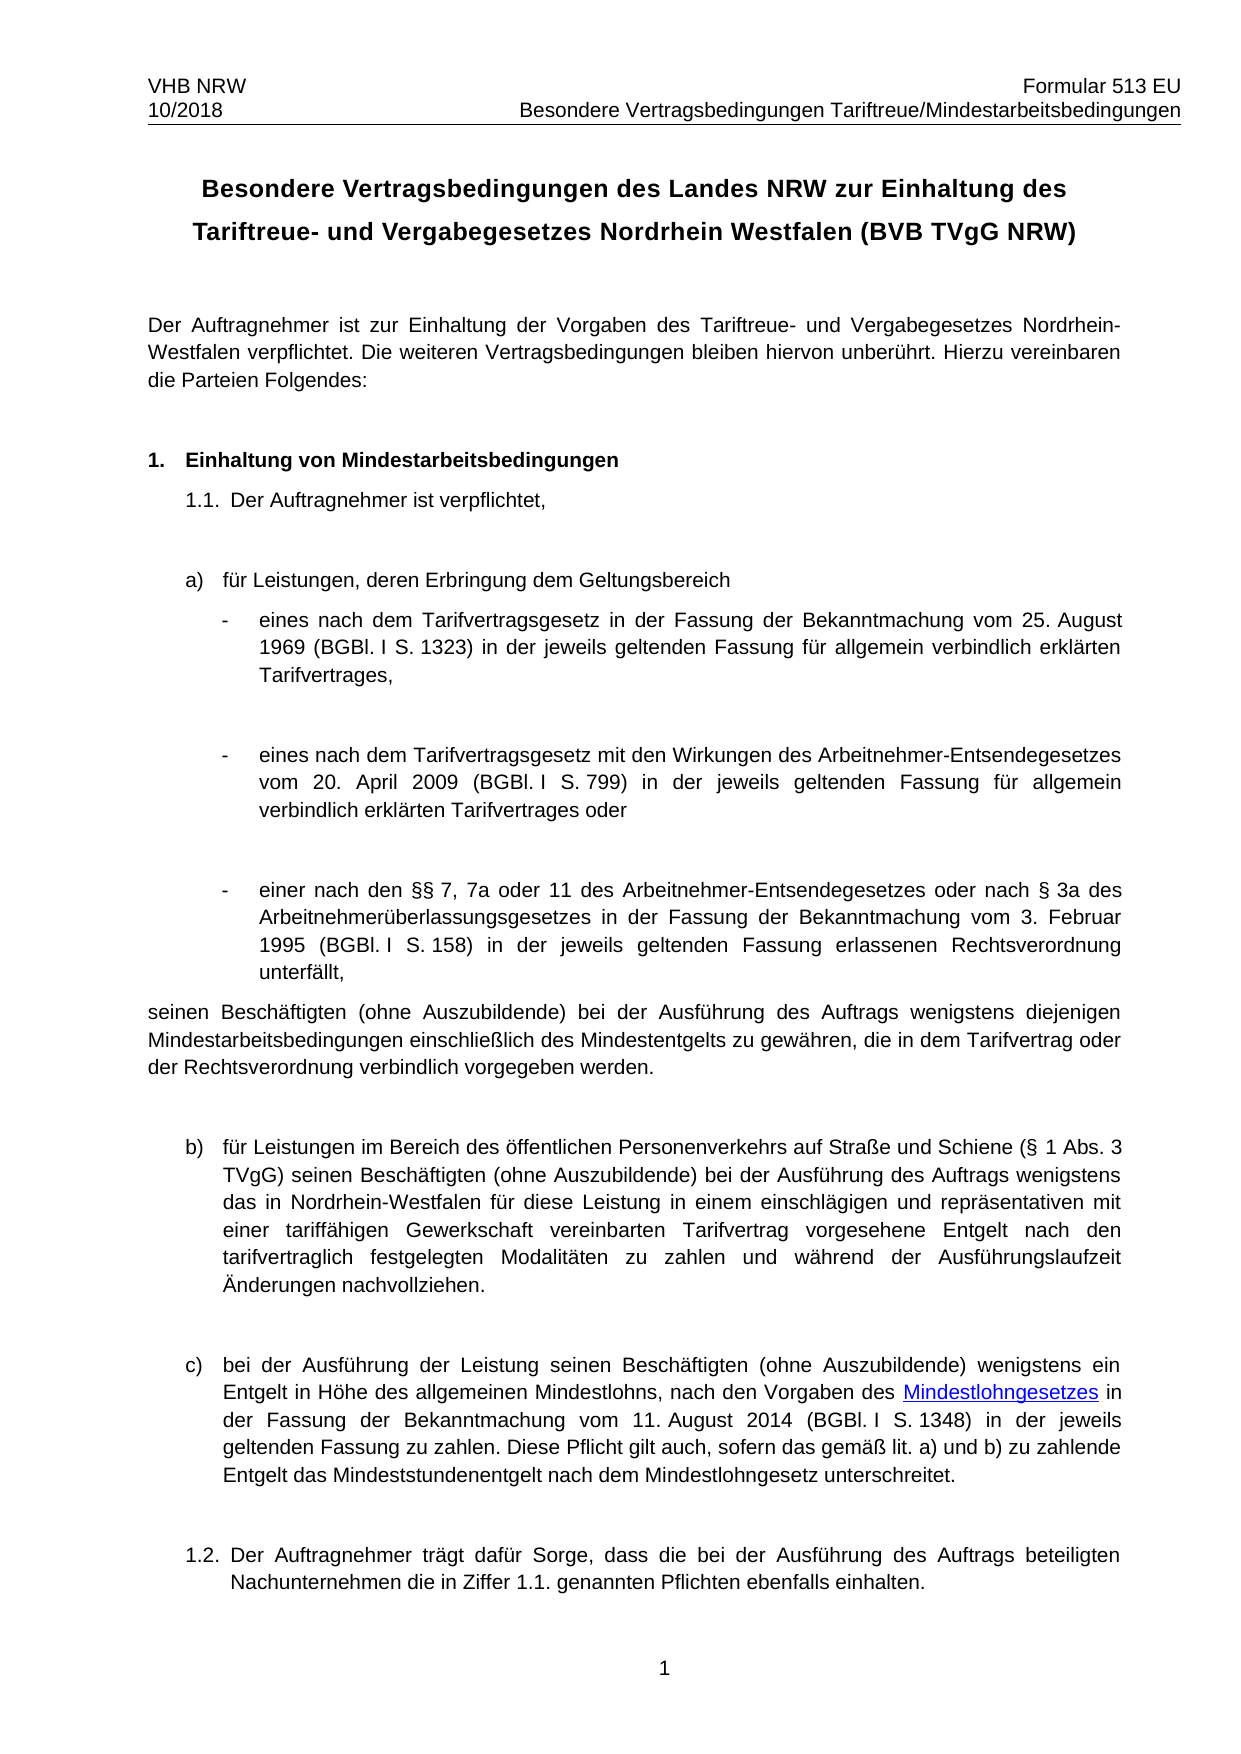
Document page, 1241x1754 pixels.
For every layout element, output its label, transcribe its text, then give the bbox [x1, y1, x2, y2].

list für Leistungen, deren Erbringung dem Geltungsbereich [185, 568, 1122, 592]
list eines nach dem Tarifvertragsgesetz in der Fassung der Bekanntmachung vom 25. August 1969 (BGBl. I S. 1323) in der jeweils geltenden Fassung für allgemein verbindlich erklärten Tarifvertrages, [221, 608, 1122, 687]
list Einhaltung von Mindestarbeitsbedingungen [148, 448, 1122, 472]
list Der Auftragnehmer trägt dafür Sorge, dass die bei der Ausführung des Auftrags beteiligten Nachunternehmen die in Ziffer 1.1. genannten Pflichten ebenfalls einhalten. [185, 1543, 1122, 1594]
text Der Auftragnehmer ist zur Einhaltung der Vorgaben des Tariftreue- und Vergabegesetzes Nordrhein-Westfalen verpflichtet. Die weiteren Vertragsbedingungen bleiben hiervon unberührt. Hierzu vereinbaren die Parteien Folgendes: [148, 313, 1122, 392]
text seinen Beschäftigten (ohne Auszubildende) bei der Ausführung des Auftrags wenigstens diejenigen Mindestarbeitsbedingungen einschließlich des Mindestentgelts zu gewähren, die in dem Tarifvertrag oder der Rechtsverordnung verbindlich vorgegeben werden. [148, 1000, 1122, 1079]
list Der Auftragnehmer ist verpflichtet, [185, 488, 1122, 512]
list bei der Ausführung der Leistung seinen Beschäftigten (ohne Auszubildende) wenigstens ein Entgelt in Höhe des allgemeinen Mindestlohns, nach den Vorgaben des Mindestlohngesetzes in der Fassung der Bekanntmachung vom 11. August 2014 (BGBl. I S. 1348) in der jeweils geltenden Fassung zu zahlen. Diese Pflicht gilt auch, sofern das gemäß lit. a) und b) zu zahlende Entgelt das Mindeststundenentgelt nach dem Mindestlohngesetz unterschreitet. [185, 1353, 1122, 1487]
list eines nach dem Tarifvertragsgesetz mit den Wirkungen des Arbeitnehmer-Entsendegesetzes vom 20. April 2009 (BGBl. I S. 799) in der jeweils geltenden Fassung für allgemein verbindlich erklärten Tarifvertrages oder [221, 743, 1122, 822]
list für Leistungen im Bereich des öffentlichen Personenverkehrs auf Straße und Schiene (§ 1 Abs. 3 TVgG) seinen Beschäftigten (ohne Auszubildende) bei der Ausführung des Auftrags wenigstens das in Nordrhein-Westfalen für diese Leistung in einem einschlägigen und repräsentativen mit einer tariffähigen Gewerkschaft vereinbarten Tarifvertrag vorgesehene Entgelt nach den tarifvertraglich festgelegten Modalitäten zu zahlen und während der Ausführungslaufzeit Änderungen nachvollziehen. [185, 1135, 1122, 1297]
list einer nach den §§ 7, 7a oder 11 des Arbeitnehmer-Entsendegesetzes oder nach § 3a des Arbeitnehmerüberlassungsgesetzes in der Fassung der Bekanntmachung vom 3. Februar 1995 (BGBl. I S. 158) in der jeweils geltenden Fassung erlassenen Rechtsverordnung unterfällt, [221, 878, 1122, 984]
title Besondere Vertragsbedingungen des Landes NRW zur Einhaltung des Tariftreue- und Vergabegesetzes Nordrhein Westfalen (BVB TVgG NRW) [148, 174, 1122, 246]
